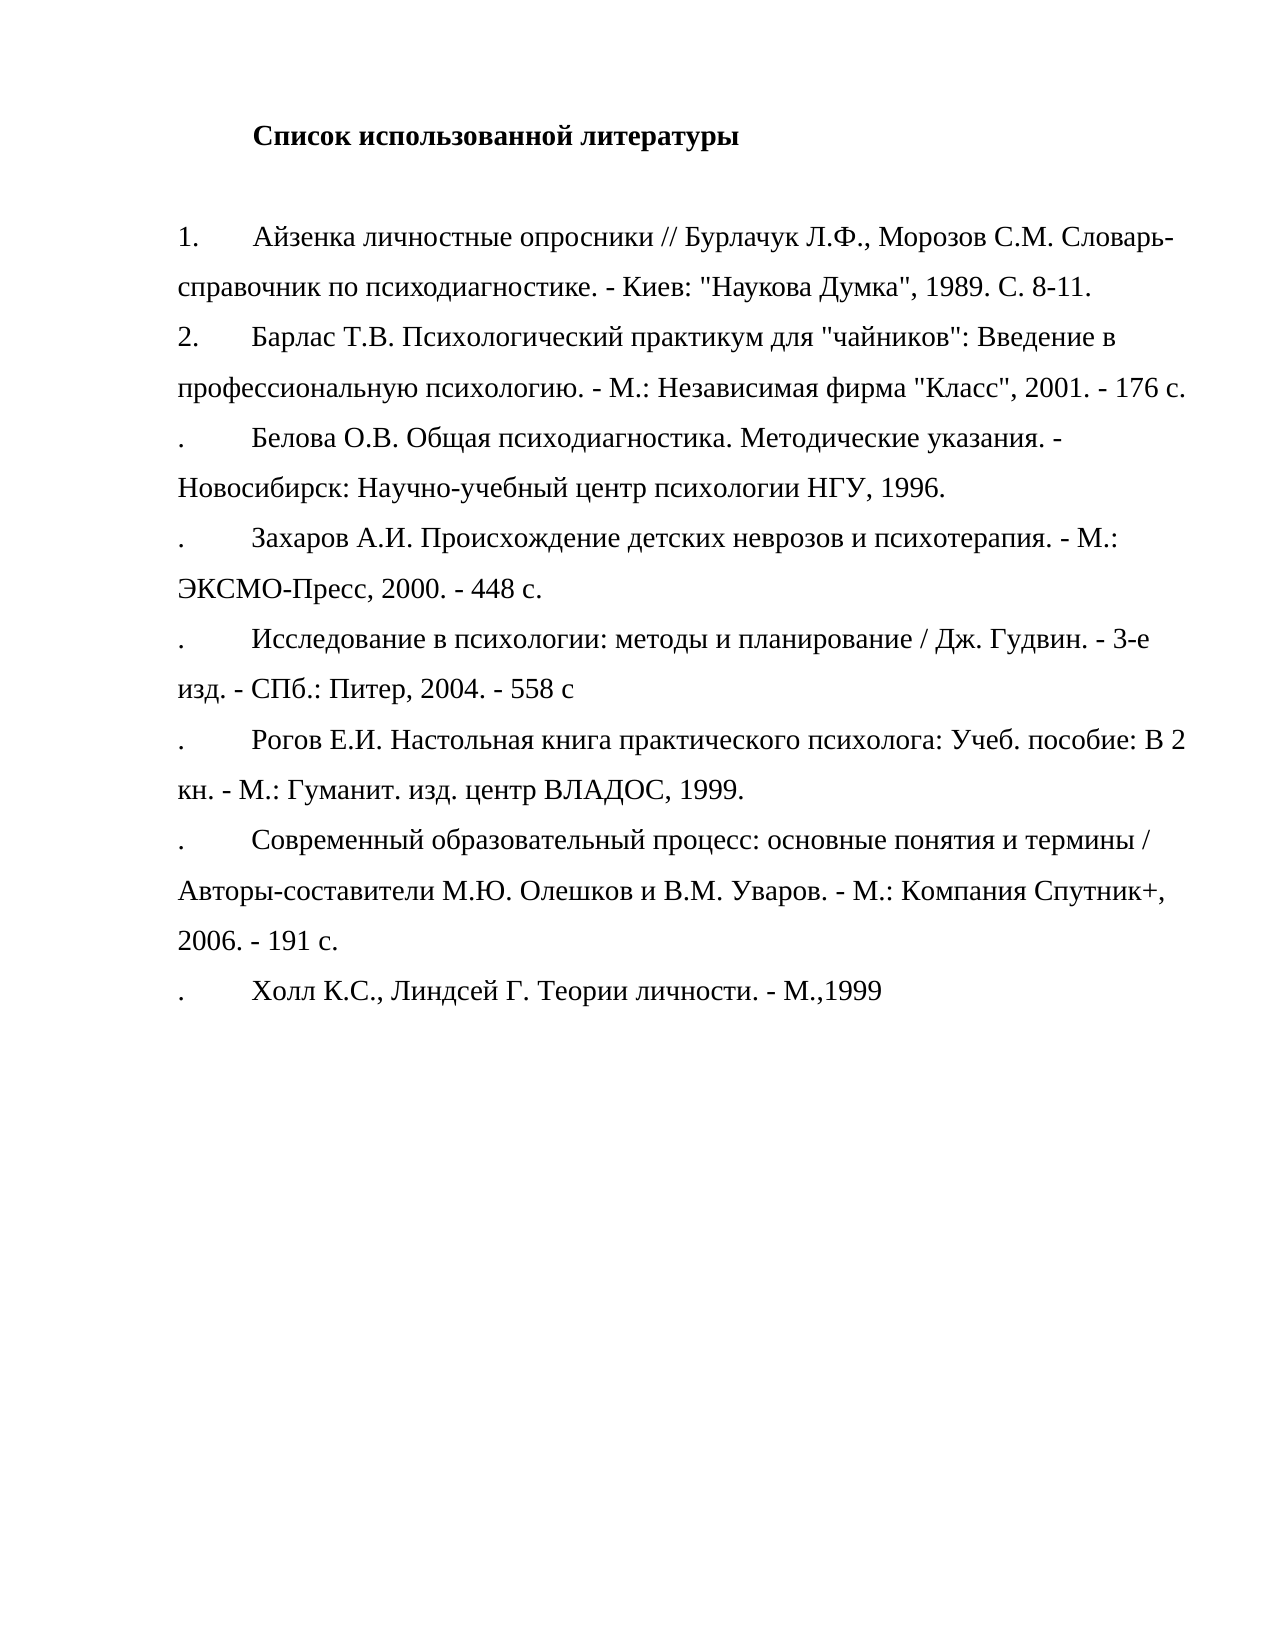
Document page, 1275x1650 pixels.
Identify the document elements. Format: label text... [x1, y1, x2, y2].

subtitle Список использованной литературы [177, 118, 1186, 152]
text . Белова О.В. Общая психодиагностика. Методические указания. - Новосибирск: Научно-учебный центр психологии НГУ, 1996. [177, 420, 1186, 504]
text . Рогов Е.И. Настольная книга практического психолога: Учеб. пособие: В 2 кн. - М.: Гуманит. изд. центр ВЛАДОС, 1999. [177, 722, 1186, 806]
text . Исследование в психологии: методы и планирование / Дж. Гудвин. - 3-е изд. - СПб.: Питер, 2004. - 558 с [177, 621, 1186, 705]
text . Захаров А.И. Происхождение детских неврозов и психотерапия. - М.: ЭКСМО-Пресс, 2000. - 448 с. [177, 521, 1186, 604]
text . Холл К.С., Линдсей Г. Теории личности. - М.,1999 [177, 973, 1186, 1007]
text . Современный образовательный процесс: основные понятия и термины / Авторы-составители М.Ю. Олешков и В.М. Уваров. - М.: Компания Спутник+, 2006. - 191 с. [177, 822, 1186, 957]
text 1. Айзенка личностные опросники // Бурлачук Л.Ф., Морозов С.М. Словарь-справочник по психодиагностике. - Киев: "Наукова Думка", 1989. С. 8-11. [177, 219, 1186, 303]
text 2. Барлас Т.В. Психологический практикум для "чайников": Введение в профессиональную психологию. - М.: Независимая фирма "Класс", 2001. - 176 с. [177, 319, 1186, 403]
